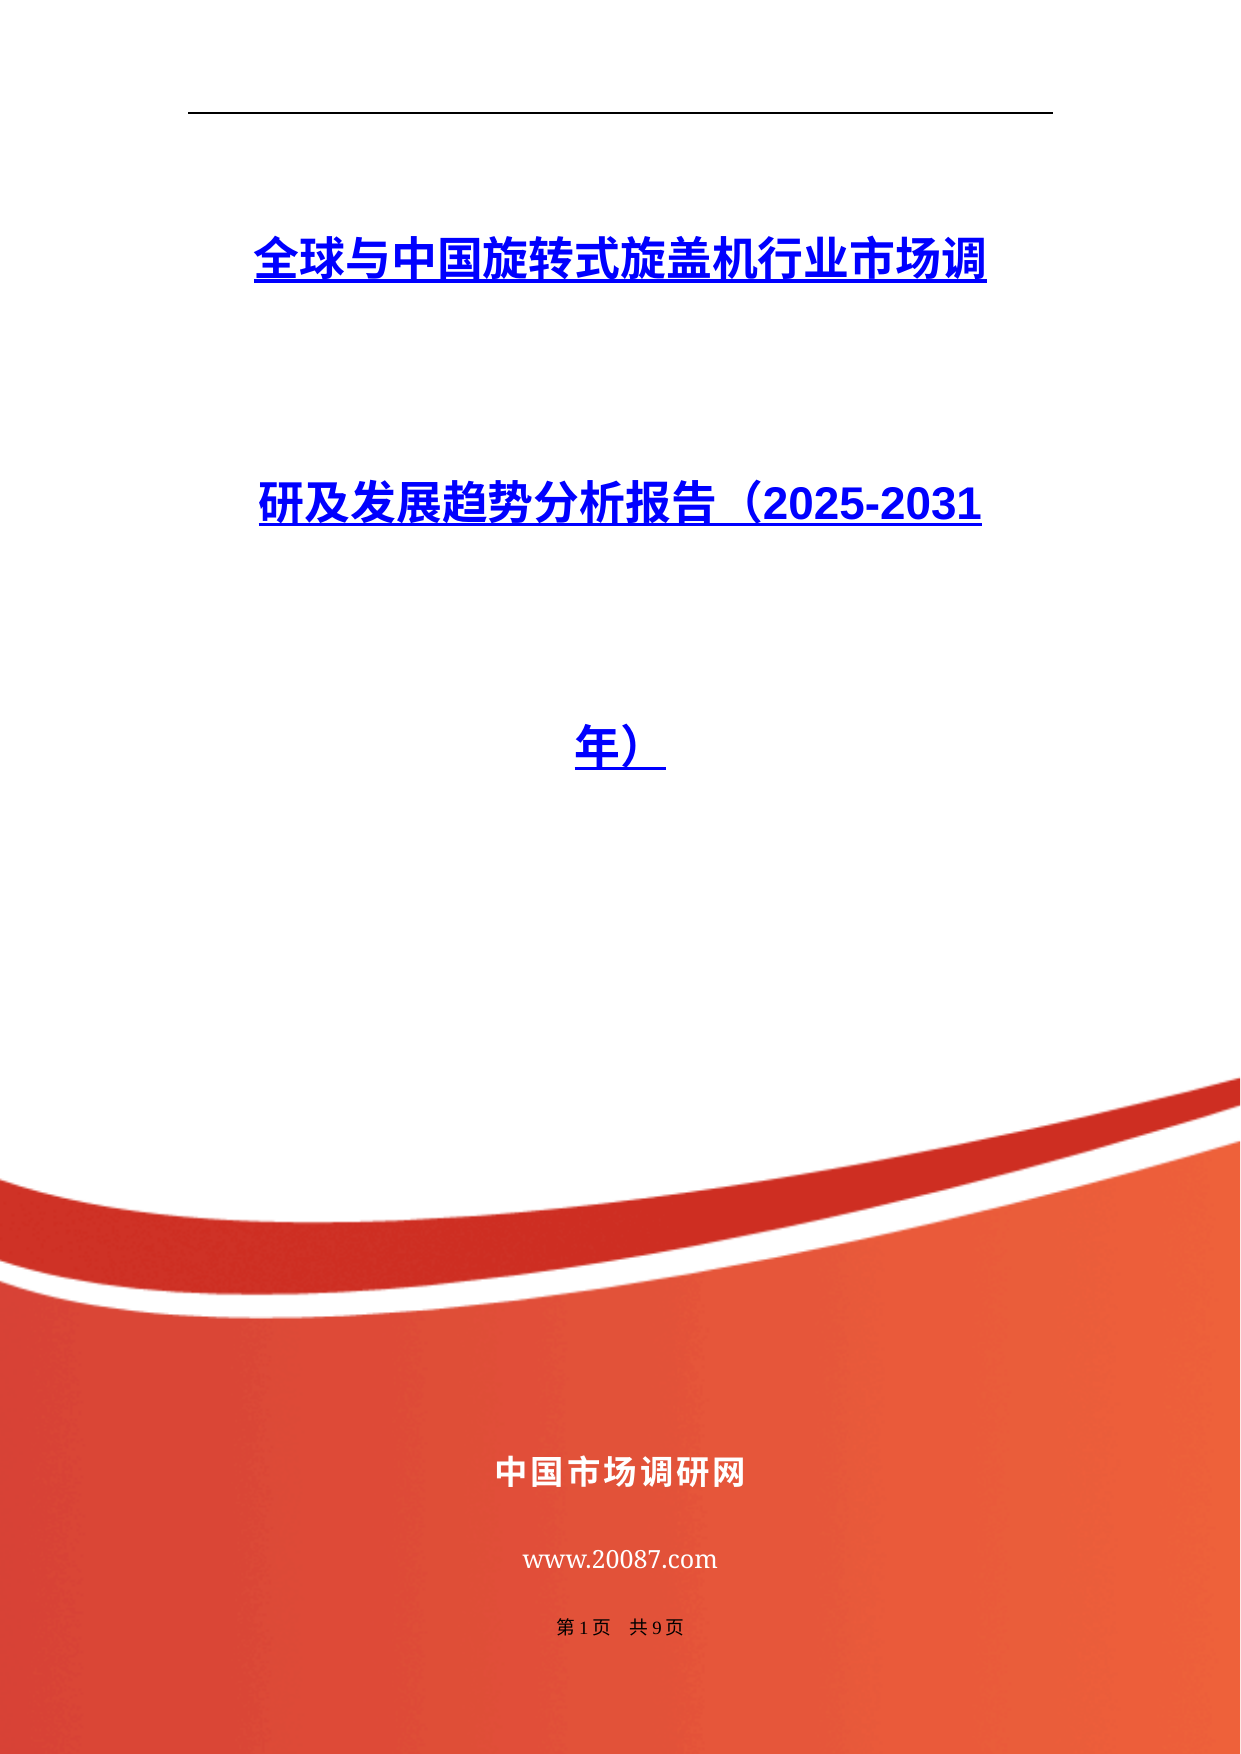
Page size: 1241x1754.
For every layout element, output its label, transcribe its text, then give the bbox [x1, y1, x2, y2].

picture [0, 1006, 1241, 1754]
table_header 全球与中国旋转式旋盖机行业市场调研及发展趋势分析报告（2025-2031年） [188, 207, 1053, 871]
subtitle 中国市场调研网 [187, 1437, 1053, 1502]
text www.20087.com [187, 1526, 1053, 1591]
